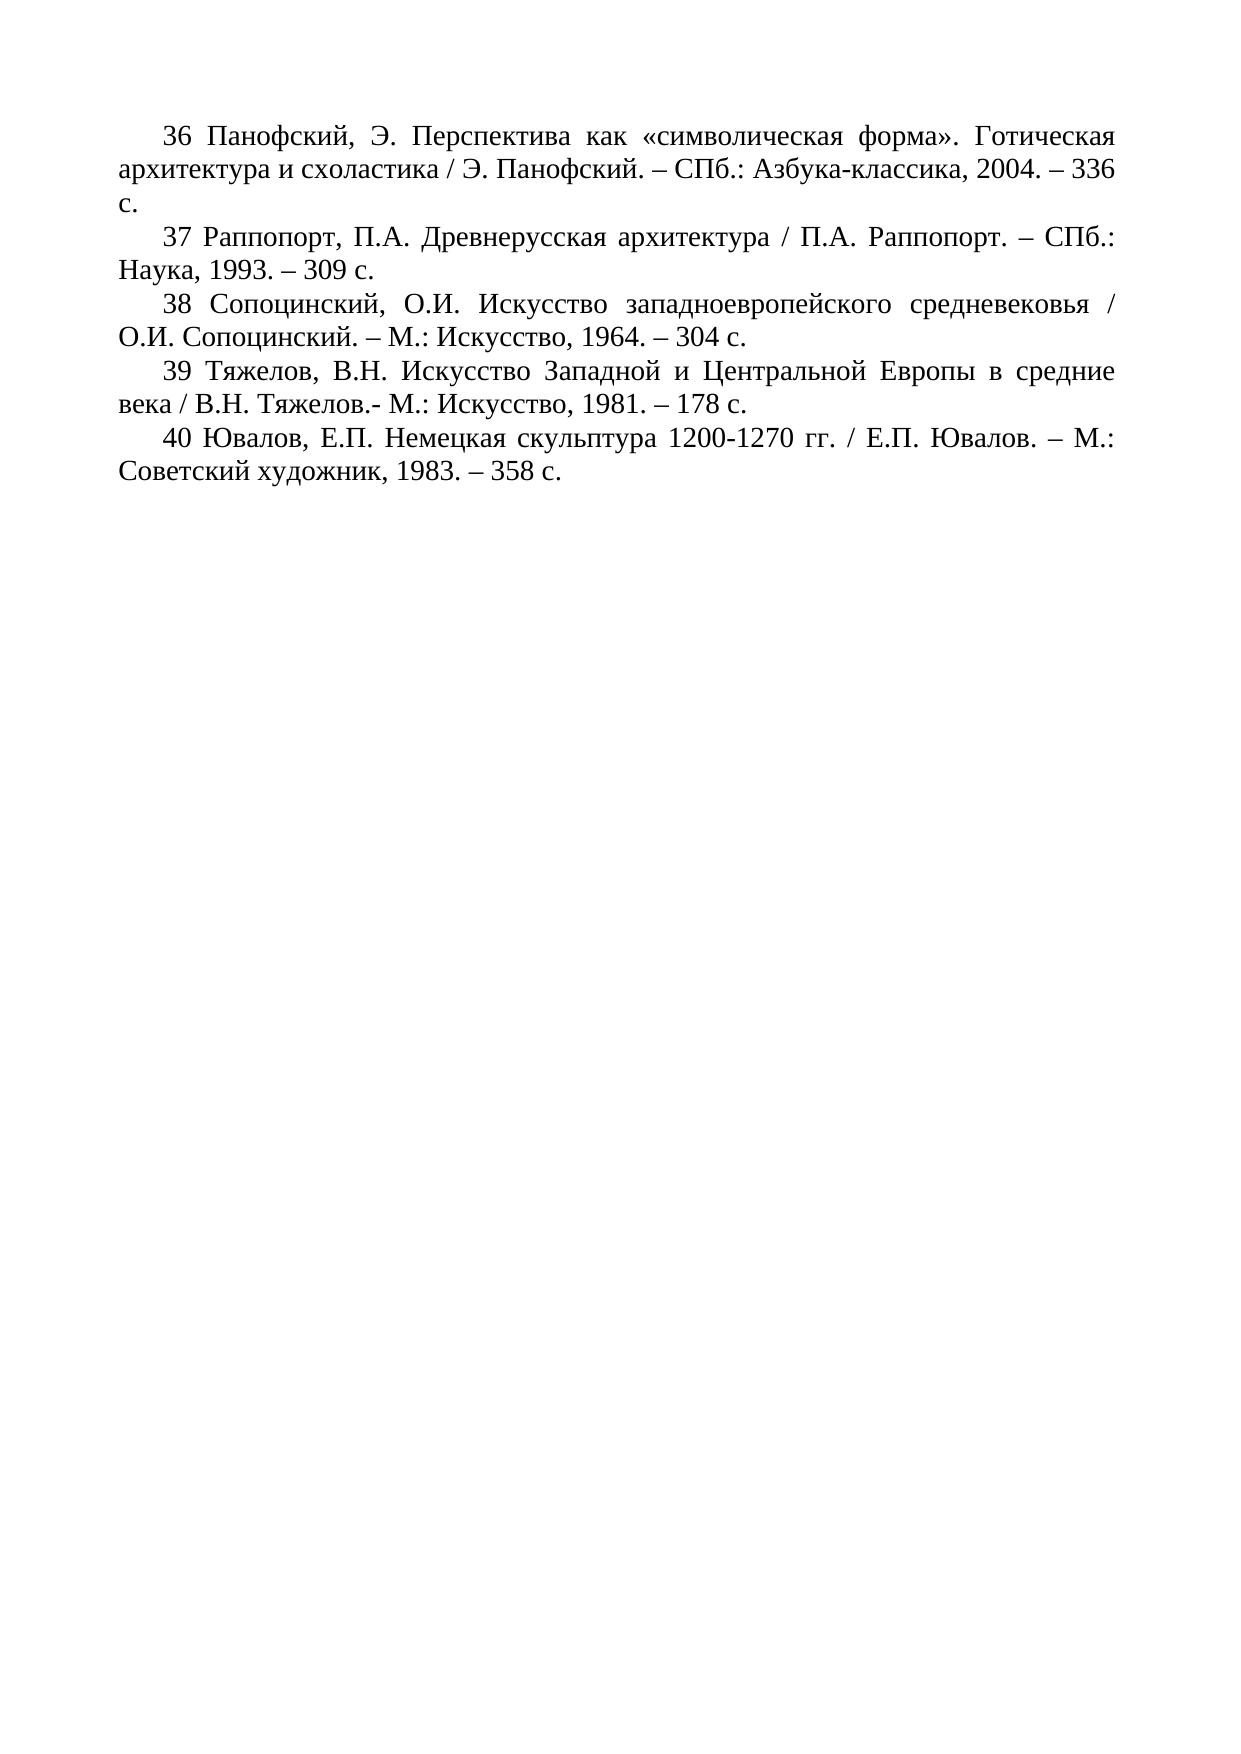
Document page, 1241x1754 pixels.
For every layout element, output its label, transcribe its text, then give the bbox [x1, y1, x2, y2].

text 40 Ювалов, Е.П. Немецкая скульптура 1200-1270 гг. / Е.П. Ювалов. – М.: Советский художник, 1983. – 358 с. [118, 420, 1116, 487]
text 36 Панофский, Э. Перспектива как «символическая форма». Готическая архитектура и схоластика / Э. Панофский. – СПб.: Азбука-классика, 2004. – 336 с. [118, 118, 1116, 219]
text 39 Тяжелов, В.Н. Искусство Западной и Центральной Европы в средние века / В.Н. Тяжелов.- М.: Искусство, 1981. – 178 с. [118, 353, 1116, 420]
text 38 Сопоцинский, О.И. Искусство западноевропейского средневековья / О.И. Сопоцинский. – М.: Искусство, 1964. – 304 с. [118, 286, 1116, 353]
text 37 Раппопорт, П.А. Древнерусская архитектура / П.А. Раппопорт. – СПб.: Наука, 1993. – 309 с. [118, 219, 1116, 286]
